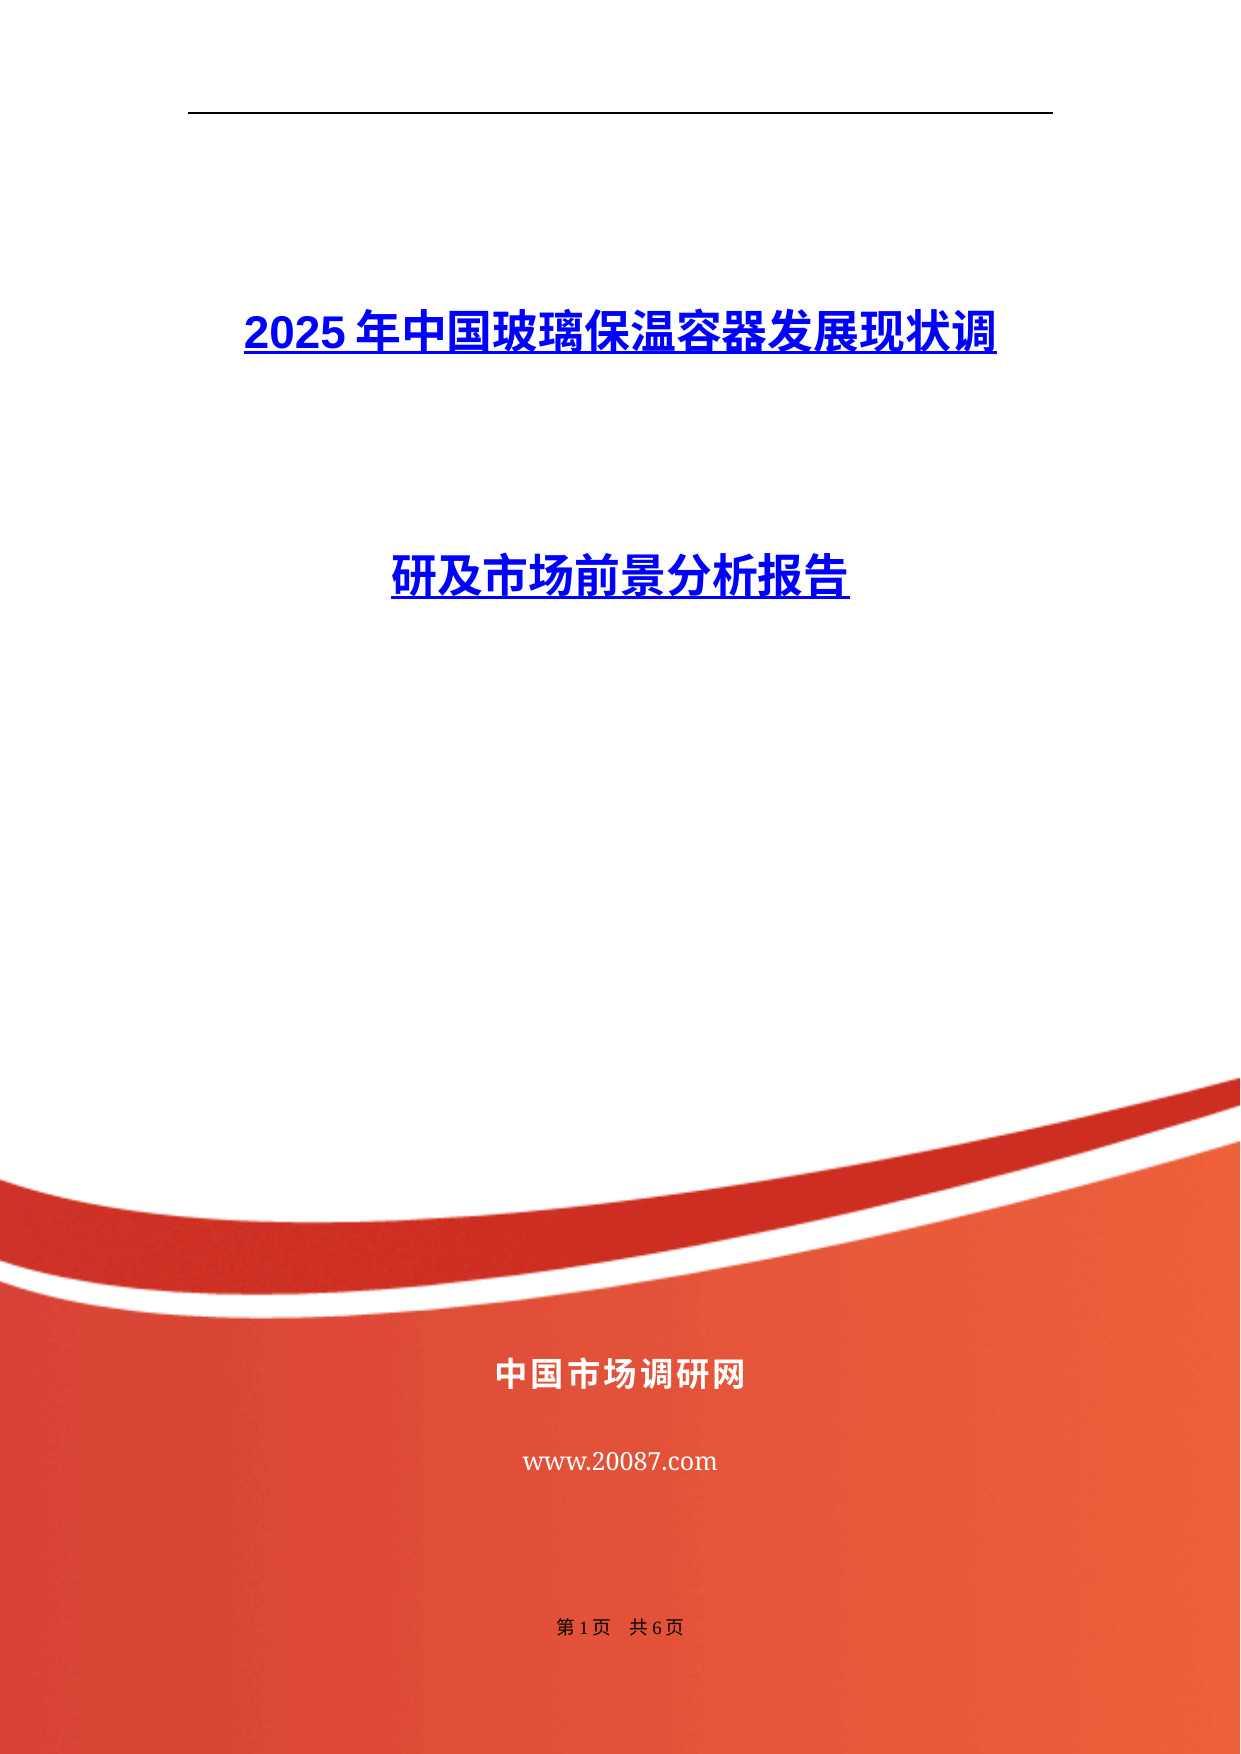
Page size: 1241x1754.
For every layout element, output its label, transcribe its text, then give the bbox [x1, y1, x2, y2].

table_header 2025年中国玻璃保温容器发展现状调研及市场前景分析报告 [188, 207, 1053, 773]
picture [0, 1006, 1241, 1754]
text www.20087.com [187, 1428, 1053, 1493]
subtitle 中国市场调研网 [187, 1339, 1053, 1404]
